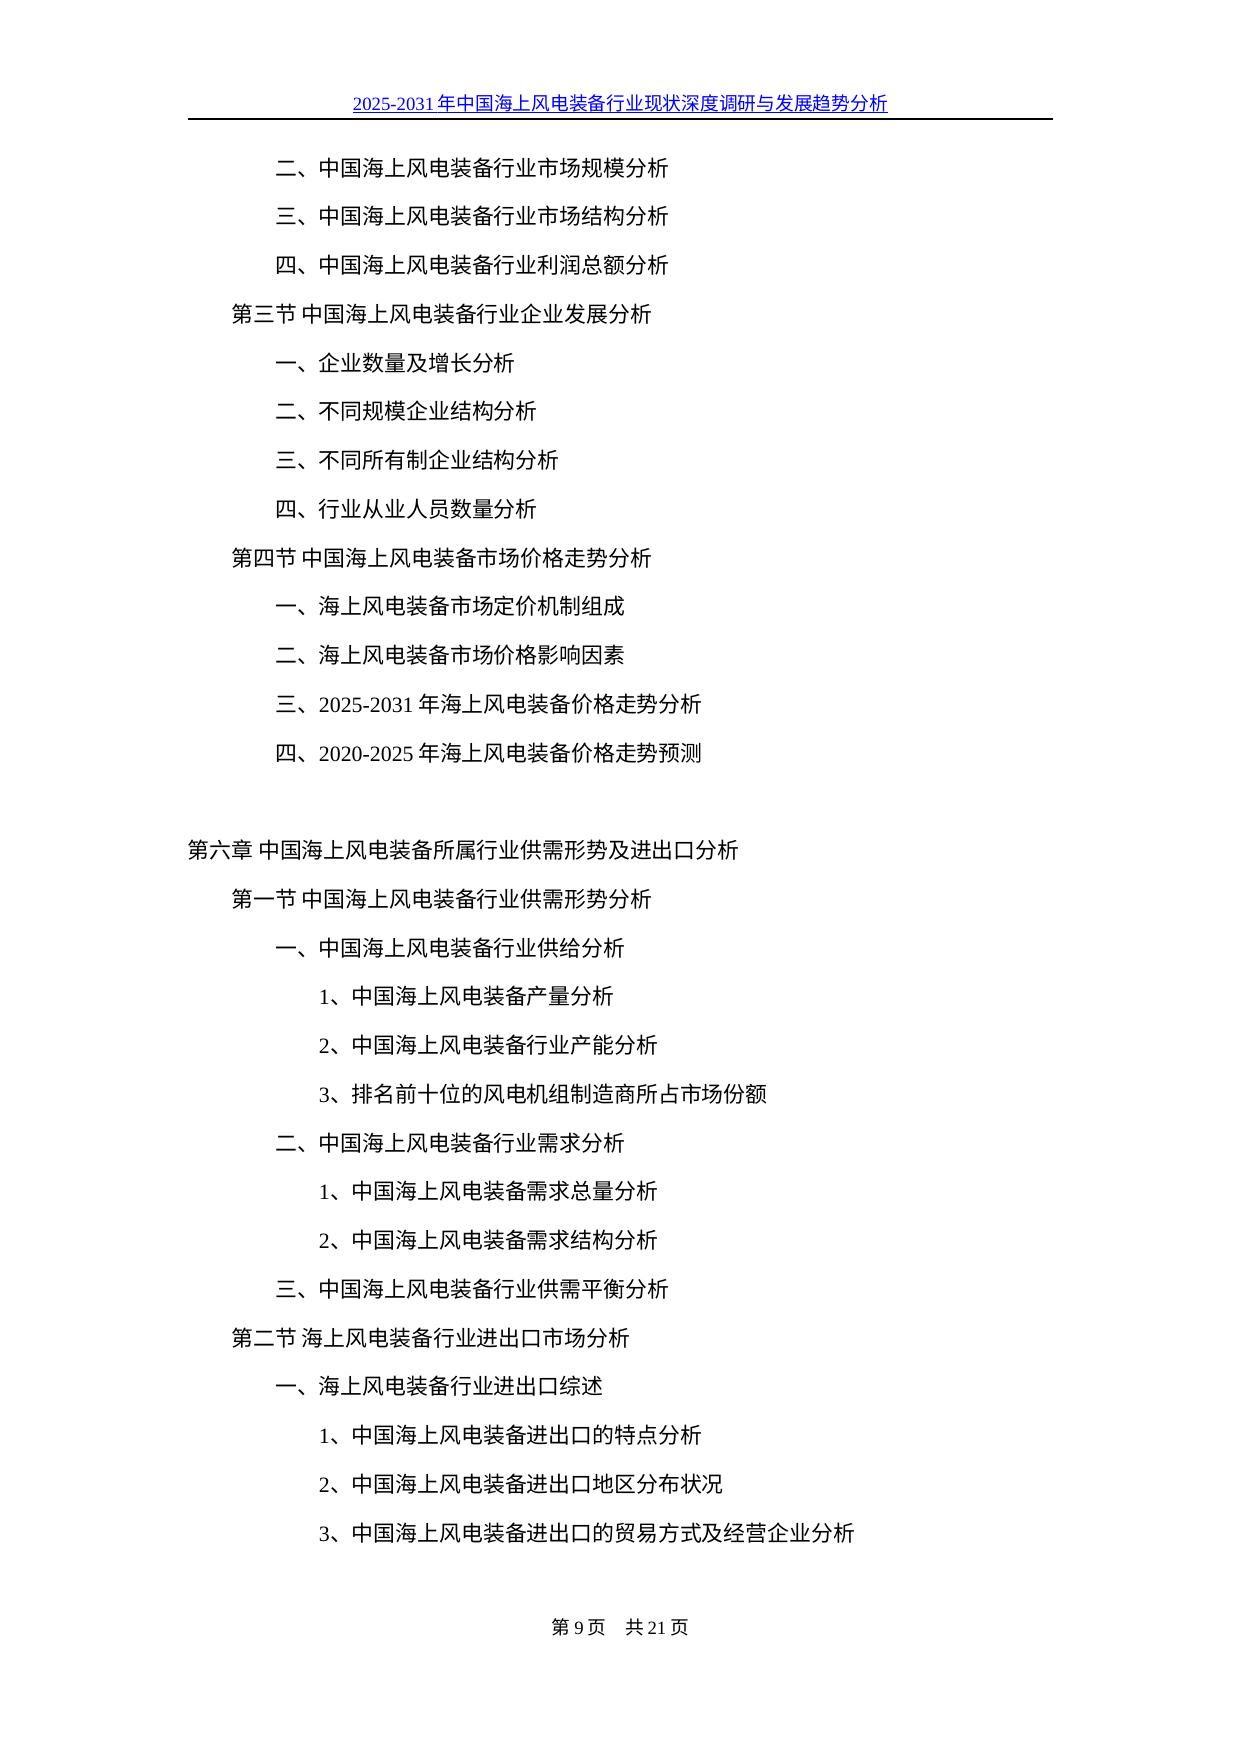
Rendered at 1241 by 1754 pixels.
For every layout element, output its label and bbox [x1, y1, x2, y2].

text [187, 150, 1053, 1548]
